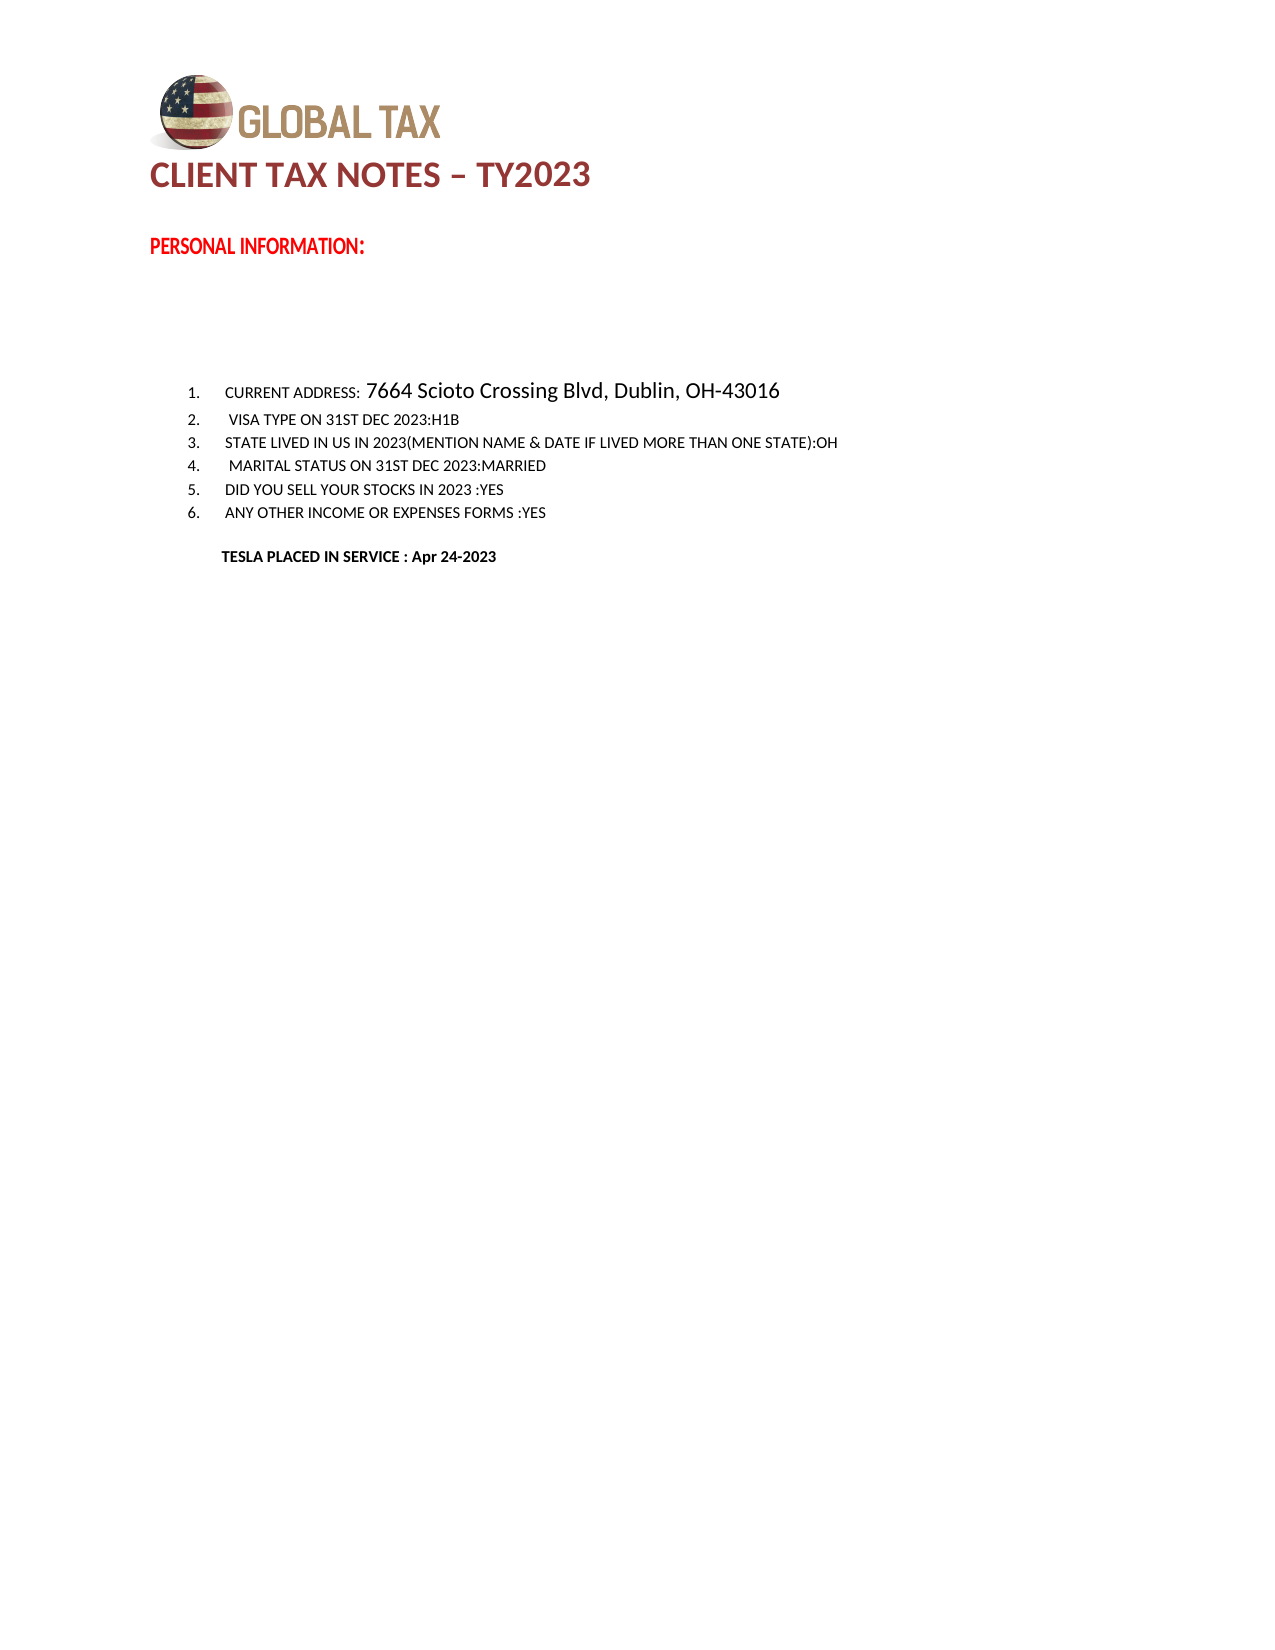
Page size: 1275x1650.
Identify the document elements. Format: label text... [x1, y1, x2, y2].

list ANY OTHER INCOME OR EXPENSES FORMS :YES [187, 502, 1125, 522]
list CURRENT ADDRESS: 7664 Scioto Crossing Blvd, Dublin, OH-43016 [187, 377, 1125, 405]
list DID YOU SELL YOUR STOCKS IN 2023 :YES [187, 479, 1125, 499]
list VISA TYPE ON 31ST DEC 2023:H1B [187, 409, 1125, 429]
list MARITAL STATUS ON 31ST DEC 2023:MARRIED [187, 456, 1125, 476]
text PERSONAL INFORMATION: [150, 225, 1125, 262]
list STATE LIVED IN US IN 2023(MENTION NAME & DATE IF LIVED MORE THAN ONE STATE):OH [187, 432, 1125, 452]
text CLIENT TAX NOTES – TY2023 [150, 150, 1125, 197]
picture [150, 75, 440, 150]
text TESLA PLACED IN SERVICE : Apr 24-2023 [150, 546, 1125, 567]
